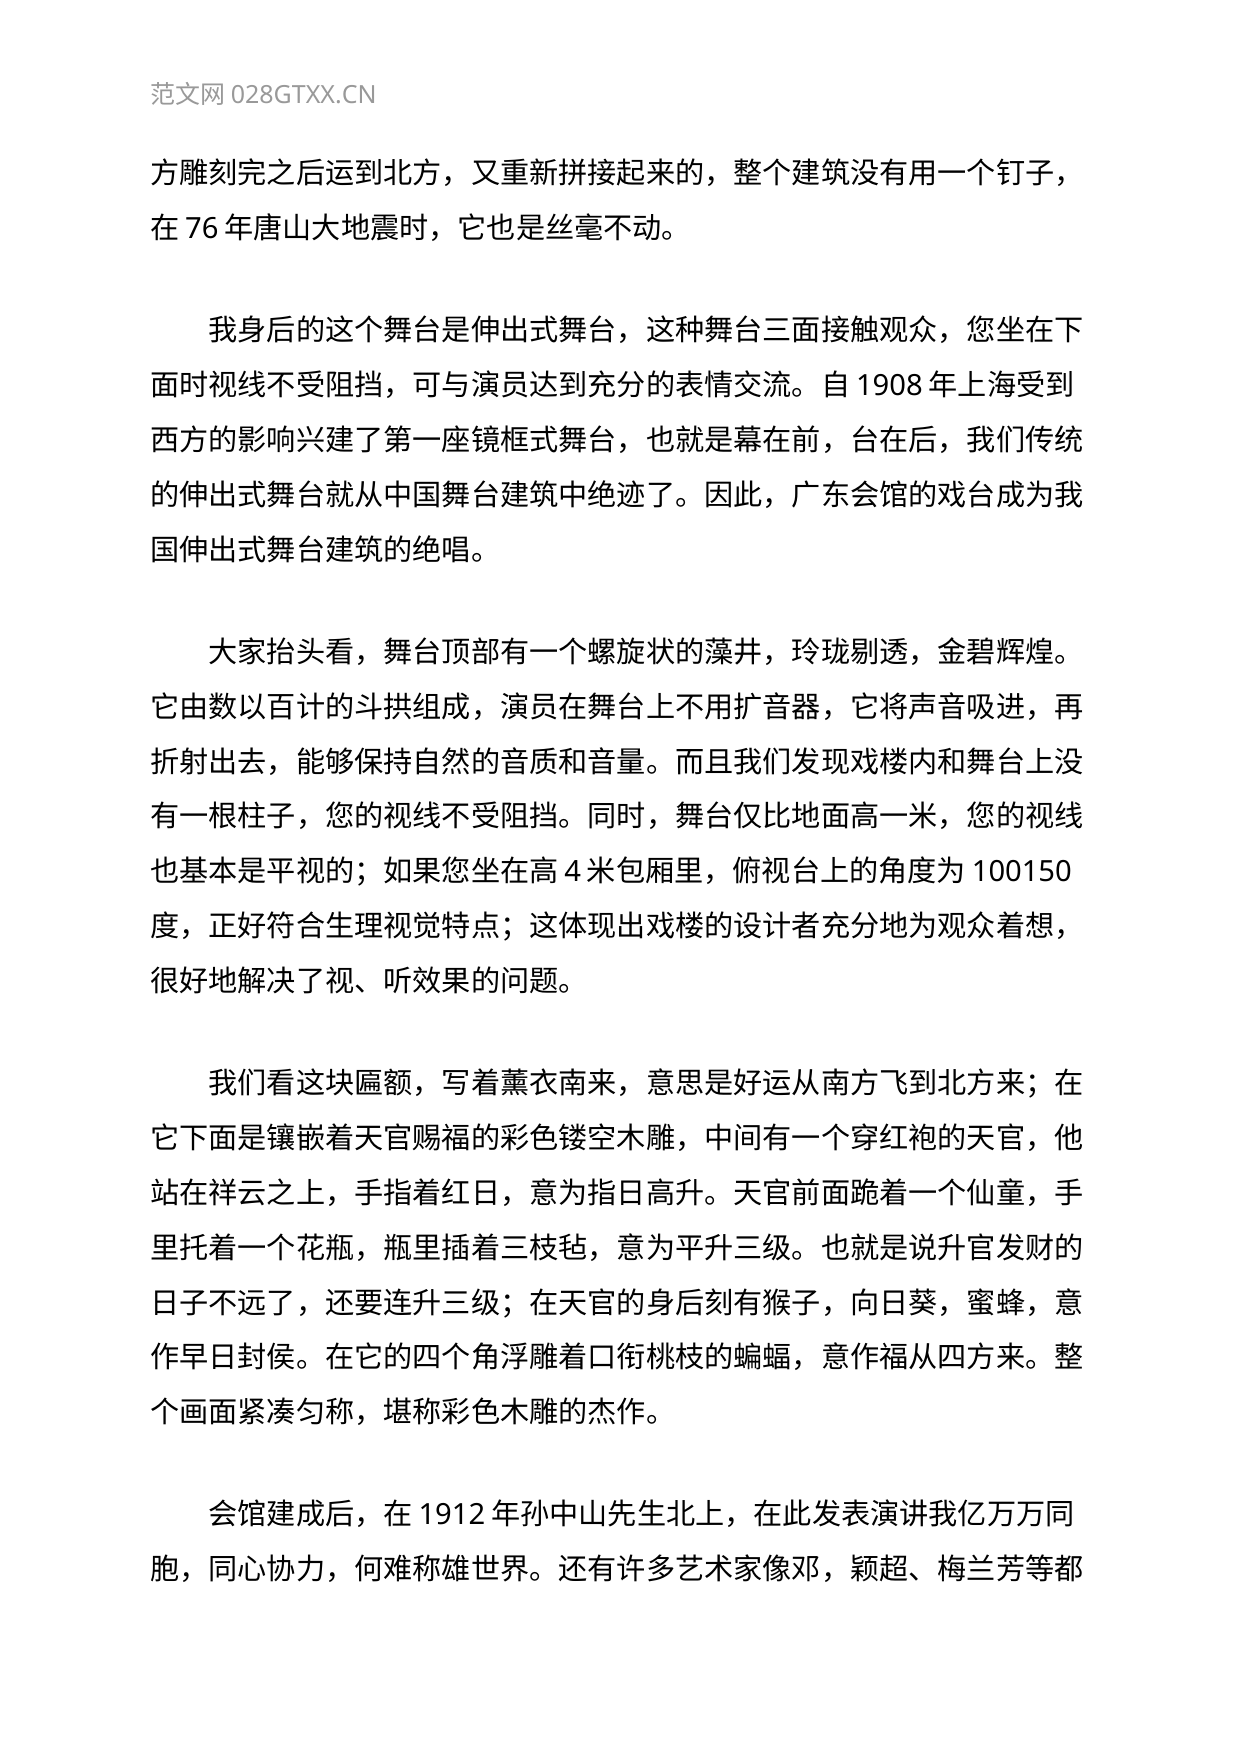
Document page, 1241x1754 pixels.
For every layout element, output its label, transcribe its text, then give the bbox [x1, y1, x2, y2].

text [150, 1491, 1090, 1588]
text 我们看这块匾额，写着薰衣南来，意思是好运从南方飞到北方来；在它下面是镶嵌着天官赐福的彩色镂空木雕，中间有一个穿红袍的天官，他站在祥云之上，手指着红日，意为指日高升。天官前面跪着一个仙童，手里托着一个花瓶，瓶里插着三枝毡，意为平升三级。也就是说升官发财的日子不远了，还要连升三级；在天官的身后刻有猴子，向日葵，蜜蜂，意作早日封侯。在它的四个角浮雕着口衔桃枝的蝙蝠，意作福从四方来。整个画面紧凑匀称，堪称彩色木雕的杰作。 [150, 1059, 1090, 1431]
text 我身后的这个舞台是伸出式舞台，这种舞台三面接触观众，您坐在下面时视线不受阻挡，可与演员达到充分的表情交流。自1908年上海受到西方的影响兴建了第一座镜框式舞台，也就是幕在前，台在后，我们传统的伸出式舞台就从中国舞台建筑中绝迹了。因此，广东会馆的戏台成为我国伸出式舞台建筑的绝唱。 [150, 307, 1090, 569]
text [150, 150, 1090, 247]
text 大家抬头看，舞台顶部有一个螺旋状的藻井，玲珑剔透，金碧辉煌。它由数以百计的斗拱组成，演员在舞台上不用扩音器，它将声音吸进，再折射出去，能够保持自然的音质和音量。而且我们发现戏楼内和舞台上没有一根柱子，您的视线不受阻挡。同时，舞台仅比地面高一米，您的视线也基本是平视的；如果您坐在高4米包厢里，俯视台上的角度为100150度，正好符合生理视觉特点；这体现出戏楼的设计者充分地为观众着想，很好地解决了视、听效果的问题。 [150, 628, 1090, 1000]
